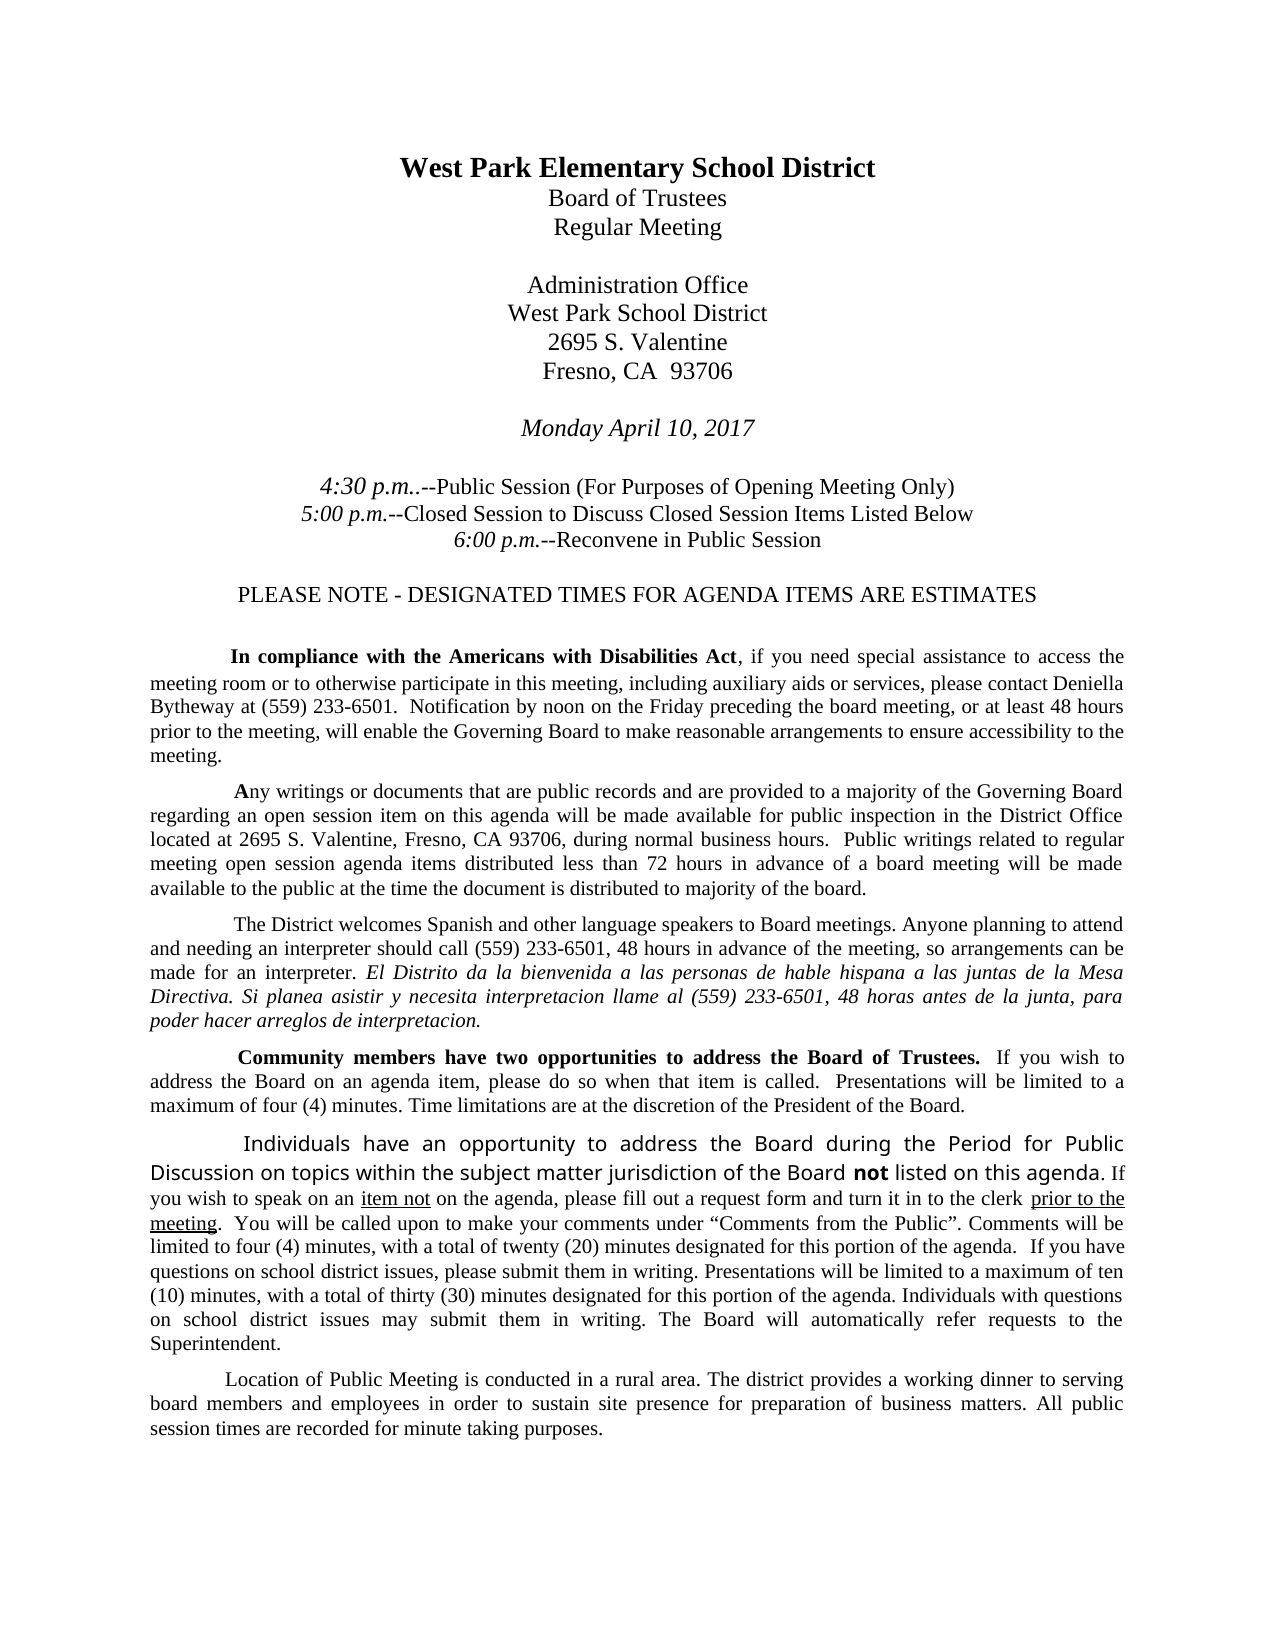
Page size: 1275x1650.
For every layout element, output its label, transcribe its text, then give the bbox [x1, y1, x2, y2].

text Any writings or documents that are public records and are provided to a majority of the Governing Board regarding an open session item on this agenda will be made available for public inspection in the located at 2695 S. Valentine, , , during normal business hours. Public writings related to regular meeting open session agenda items distributed less than 72 hours in advance of a board meeting will be made available to the public at the time the document is distributed to majority of the board. [150, 779, 1125, 899]
text Monday April 10, 2017 [150, 413, 1125, 442]
text The District welcomes Spanish and other language speakers to Board meetings. Anyone planning to attend and needing an interpreter should call (559) 233-6501, 48 hours in advance of the meeting, so arrangements can be made for an interpreter. El Distrito da la bienvenida a las personas de hable hispana a las juntas de la Mesa Directiva. Si planea asistir y necesita interpretacion llame al (559) 233-6501, 48 horas antes de la junta, para poder hacer arreglos de interpretacion. [150, 912, 1125, 1032]
text Fresno, [150, 356, 1125, 385]
text Location of Public Meeting is conducted in a rural area. The district provides a working dinner to serving board members and employees in order to sustain site presence for preparation of business matters. All public session times are recorded for minute taking purposes. [150, 1367, 1125, 1439]
text Community members have two opportunities to address the Board of Trustees. If you wish to address the Board on an agenda item, please do so when that item is called. Presentations will be limited to a maximum of four (4) minutes. Time limitations are at the discretion of the President of the Board. [150, 1045, 1125, 1117]
text 5:00 p.m.--Closed Session to Discuss Closed Session Items Listed Below [150, 500, 1125, 526]
text Administration Office [150, 270, 1125, 298]
text 2695 S. Valentine [150, 327, 1125, 356]
text PLEASE NOTE - DESIGNATED TIMES FOR AGENDA ITEMS ARE ESTIMATES [150, 581, 1125, 608]
text Board of Trustees [150, 183, 1125, 212]
text Regular Meeting [150, 212, 1125, 241]
text West Park Elementary School District [150, 150, 1125, 183]
text 6:00 p.m.--Reconvene in Public Session [150, 526, 1125, 552]
text In compliance with the Americans with Disabilities Act, if you need special assistance to access the meeting room or to otherwise participate in this meeting, including auxiliary aids or services, please contact Deniella Bytheway at (559) 233-6501. Notification by noon on the Friday preceding the board meeting, or at least 48 hours prior to the meeting, will enable the Governing Board to make reasonable arrangements to ensure accessibility to the meeting. [150, 636, 1125, 767]
text 4:30 p.m..--Public Session (For Purposes of Opening Meeting Only) [150, 471, 1125, 500]
text Individuals have an opportunity to address the Board during the Period for Public Discussion on topics within the subject matter jurisdiction of the Board not listed on this agenda. If you wish to speak on an item not on the agenda, please fill out a request form and turn it in to the clerk prior to the meeting. You will be called upon to make your comments under “Comments from the Public”. Comments will be limited to four (4) minutes, with a total of twenty (20) minutes designated for this portion of the agenda. If you have questions on school district issues, please submit them in writing. Presentations will be limited to a maximum of ten (10) minutes, with a total of thirty (30) minutes designated for this portion of the agenda. Individuals with questions on school district issues may submit them in writing. The Board will automatically refer requests to the Superintendent. [150, 1129, 1125, 1355]
